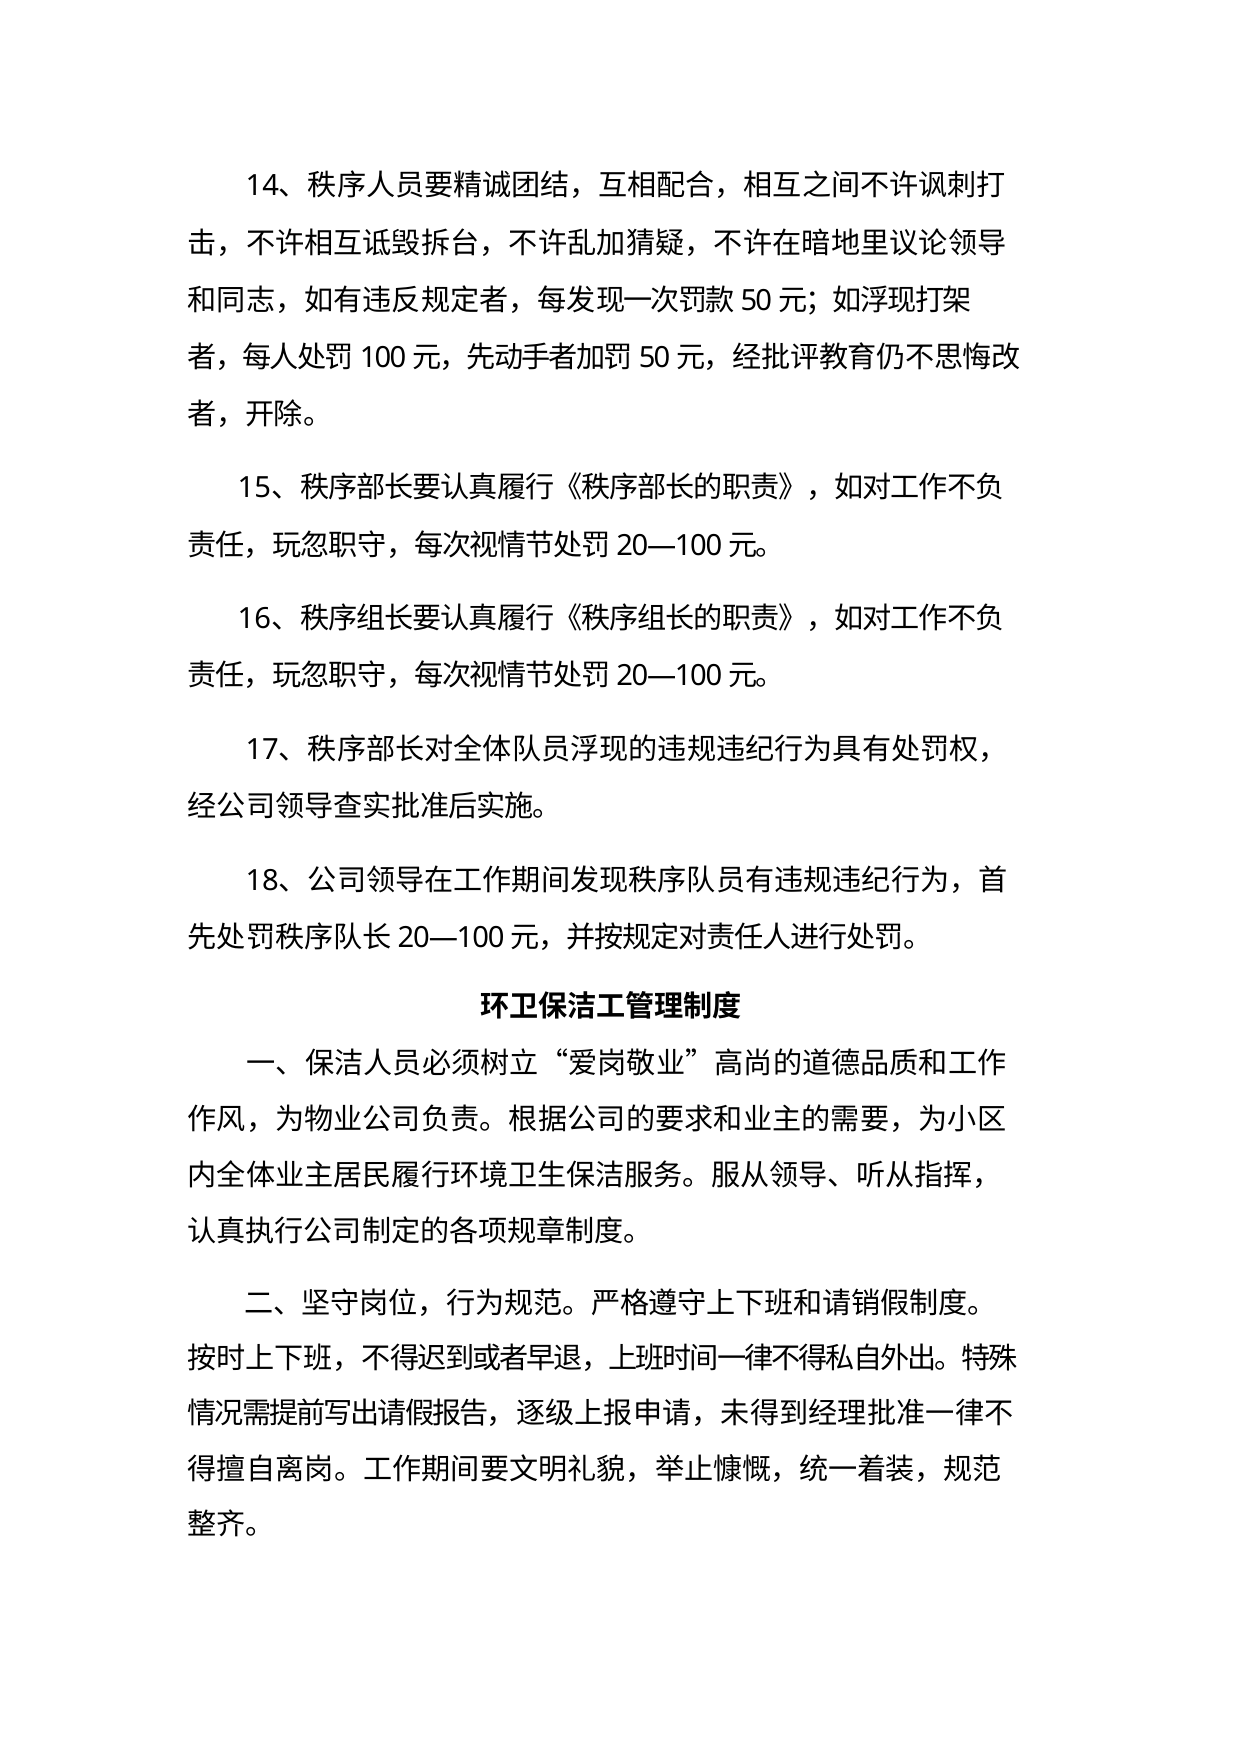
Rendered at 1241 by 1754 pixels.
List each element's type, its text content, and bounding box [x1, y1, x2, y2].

text 二、坚守岗位，行为规范。严格遵守上下班和请销假制度。按时上下班，不得迟到或者早退，上班时间一律不得私自外出。特殊情况需提前写出请假报告，逐级上报申请，未得到经理批准一律不得擅自离岗。工作期间要文明礼貌，举止慷慨，统一着装，规范整齐。 [187, 1279, 1023, 1543]
text 17、秩序部长对全体队员浮现的违规违纪行为具有处罚权，经公司领导查实批准后实施。 [187, 726, 1023, 825]
text 18、公司领导在工作期间发现秩序队员有违规违纪行为，首先处罚秩序队长20—100元，并按规定对责任人进行处罚。 [187, 856, 1023, 956]
text 一、保洁人员必须树立“爱岗敬业”高尚的道德品质和工作作风，为物业公司负责。根据公司的要求和业主的需要，为小区内全体业主居民履行环境卫生保洁服务。服从领导、听从指挥，认真执行公司制定的各项规章制度。 [187, 1040, 1023, 1249]
text 环卫保洁工管理制度 [198, 987, 1023, 1024]
text 16、秩序组长要认真履行《秩序组长的职责》，如对工作不负责任，玩忽职守，每次视情节处罚20—100元。 [187, 595, 1023, 694]
text 14、秩序人员要精诚团结，互相配合，相互之间不许讽刺打击，不许相互诋毁拆台，不许乱加猜疑，不许在暗地里议论领导和同志，如有违反规定者，每发现一次罚款50元；如浮现打架者，每人处罚100元，先动手者加罚50元，经批评教育仍不思悔改者，开除。 [187, 162, 1023, 433]
text 15、秩序部长要认真履行《秩序部长的职责》，如对工作不负责任，玩忽职守，每次视情节处罚20—100元。 [187, 464, 1023, 564]
